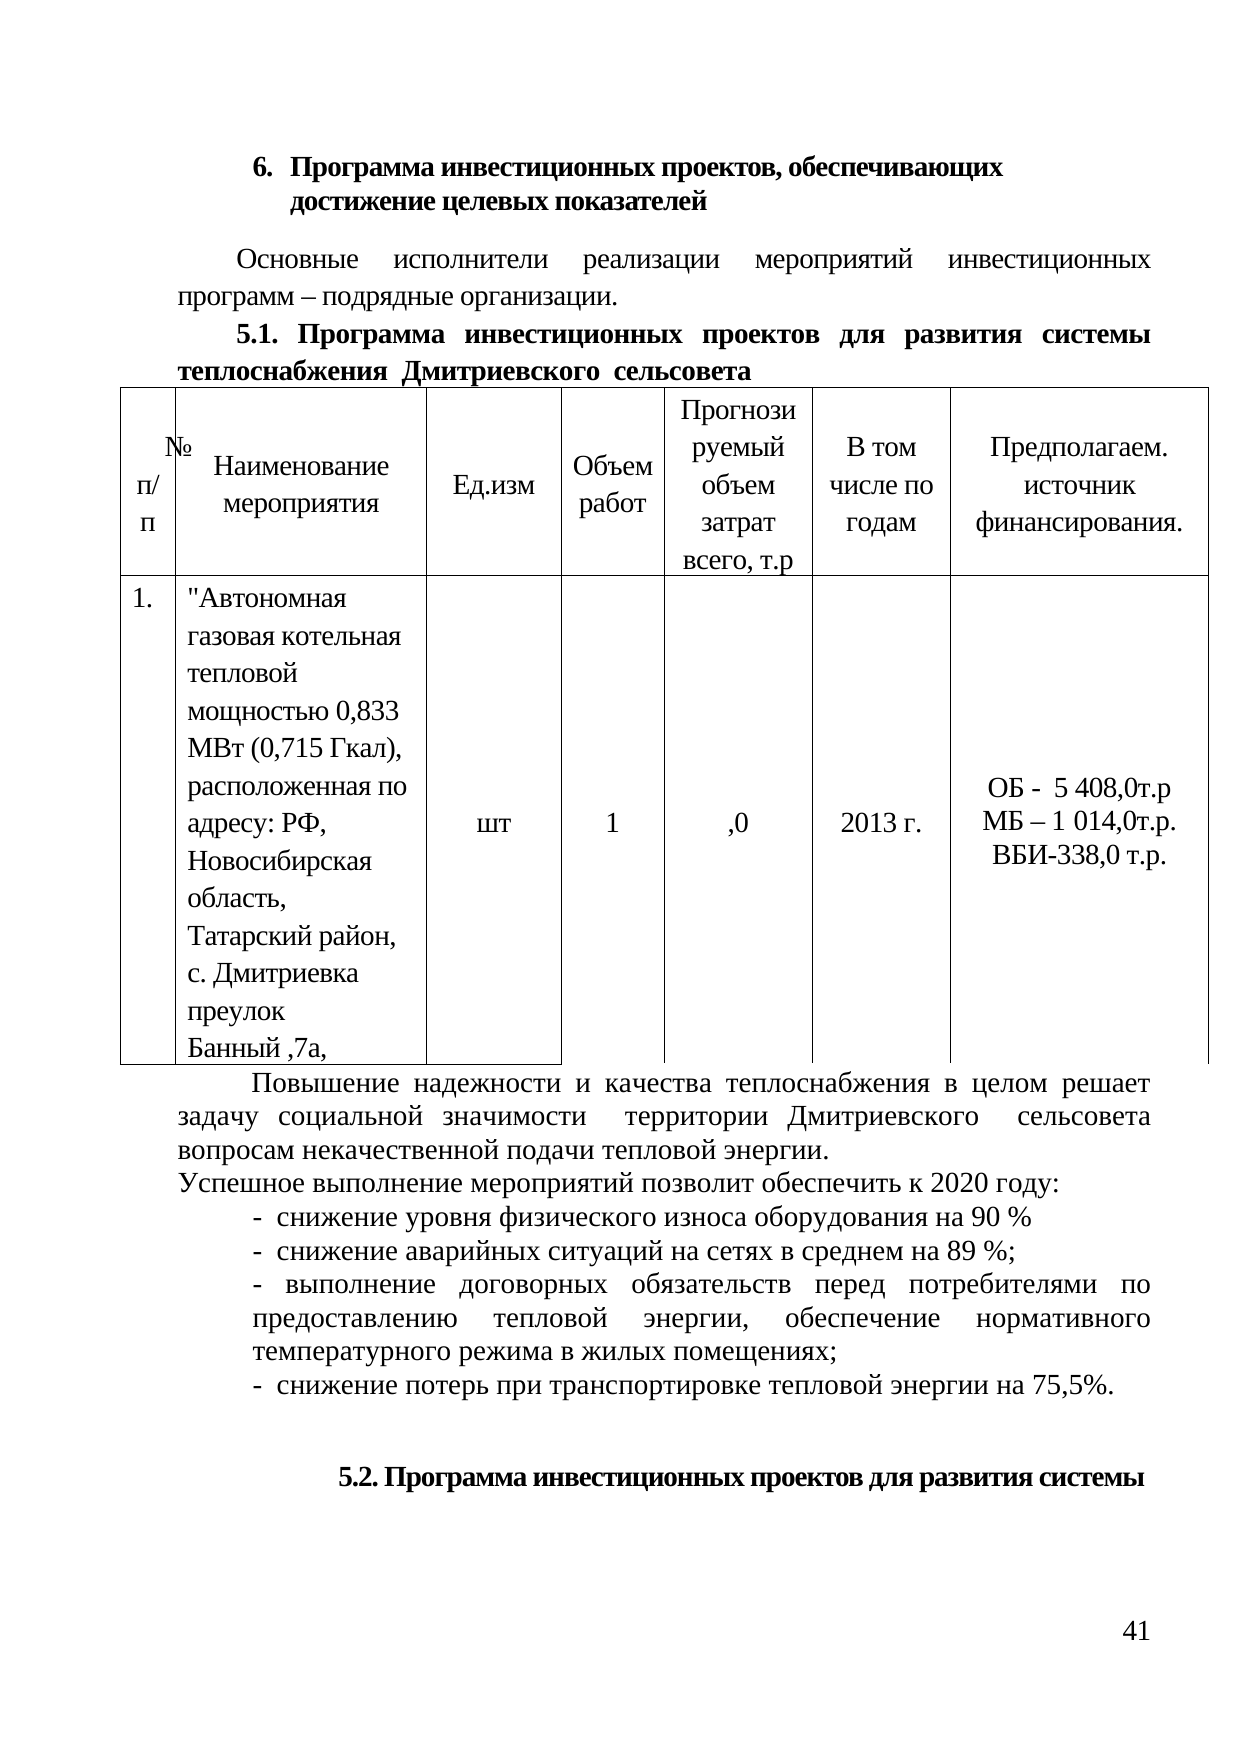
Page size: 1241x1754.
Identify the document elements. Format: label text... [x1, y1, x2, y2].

table_cell ,0 [664, 576, 812, 1064]
subtitle 5.2. Программа инвестиционных проектов для развития системы [333, 1459, 1152, 1492]
table_cell шт [427, 576, 561, 1064]
text Основные исполнители реализации мероприятий инвестиционных программ – подрядные организации. [177, 237, 1152, 312]
text - выполнение договорных обязательств перед потребителями по предоставлению тепловой энергии, обеспечение нормативного температурного режима в жилых помещениях; [252, 1266, 1152, 1367]
table_header Ед.изм [427, 388, 561, 575]
text Повышение надежности и качества теплоснабжения в целом решает задачу социальной значимости территории Дмитриевского сельсовета вопросам некачественной подачи тепловой энергии. [177, 1065, 1152, 1166]
table_header Объем работ [562, 388, 664, 575]
subtitle Программа инвестиционных проектов, обеспечивающих достижение целевых показателей [252, 143, 1152, 223]
table_cell 2013 г. [812, 576, 951, 1064]
table_header Наименование мероприятия [176, 388, 426, 575]
table_cell "Автономная газовая котельная тепловой мощностью 0,833 МВт (0,715 Гкал), расположенная по адресу: РФ, Новосибирская область, Татарский район, с. Дмитриевка преулок Банный ,7а, [176, 576, 426, 1064]
table_header Прогнозируемый объем затрат всего, т.р [665, 388, 812, 575]
table_cell ОБ - 5 408,0т.р МБ – 1 014,0т.р. ВБИ-338,0 т.р. [951, 576, 1208, 1064]
table_header №п/п [121, 388, 175, 575]
table_cell 1 [562, 576, 664, 1064]
text 5.1. Программа инвестиционных проектов для развития системы теплоснабжения Дмитриевского сельсовета [177, 312, 1152, 387]
text - снижение аварийных ситуаций на сетях в среднем на 89 %; [252, 1233, 1152, 1266]
text Успешное выполнение мероприятий позволит обеспечить к 2020 году: [177, 1166, 1152, 1199]
table_header В том числе по годам [813, 388, 950, 575]
text - снижение уровня физического износа оборудования на 90 % [252, 1199, 1152, 1233]
table_header Предполагаем. источник финансирования. [951, 388, 1208, 575]
text - снижение потерь при транспортировке тепловой энергии на 75,5%. [252, 1367, 1152, 1400]
table_cell 1. [121, 576, 175, 1064]
